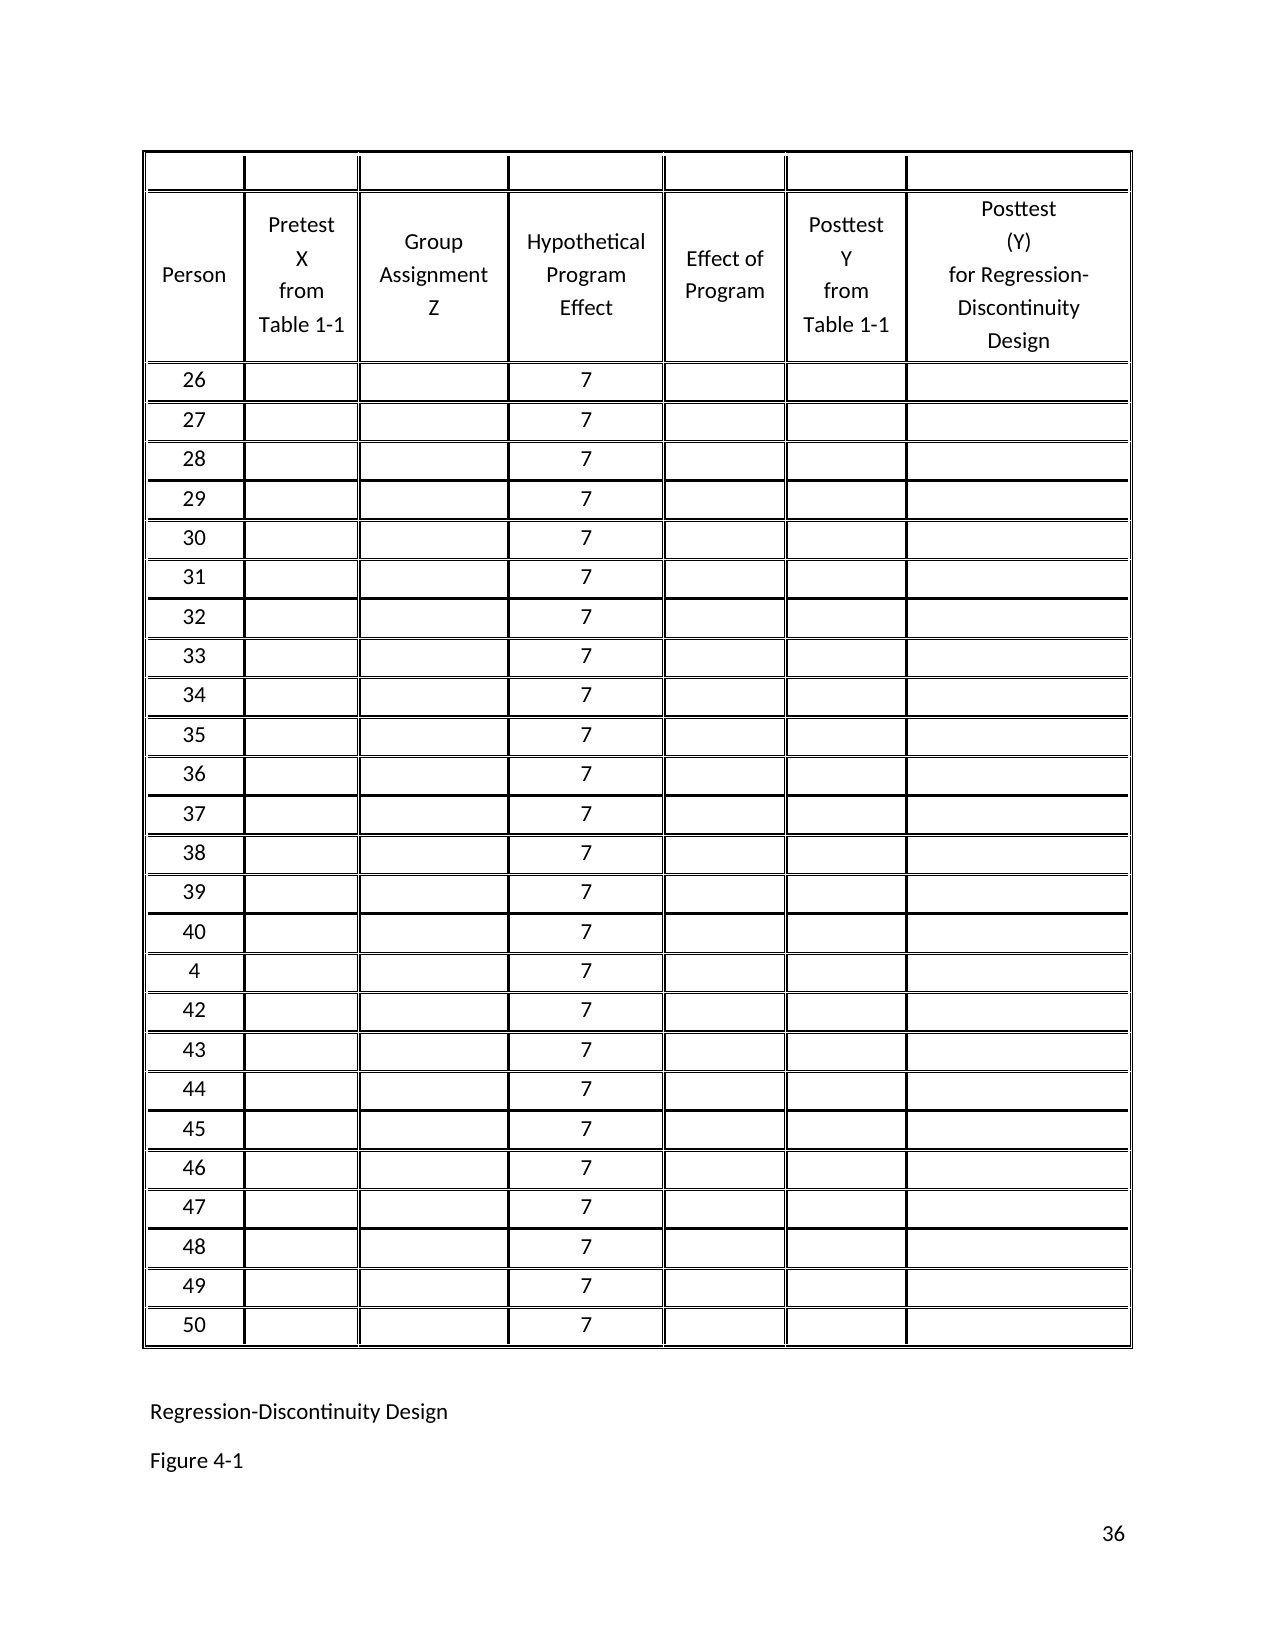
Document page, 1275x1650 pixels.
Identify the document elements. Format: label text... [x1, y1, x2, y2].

table_cell [361, 482, 507, 518]
table_cell [666, 404, 784, 439]
table_cell [361, 679, 507, 715]
table_cell [246, 364, 357, 400]
table_cell [908, 755, 1130, 794]
table_cell 7 [510, 600, 662, 636]
table_cell [788, 679, 905, 715]
table_cell [361, 561, 507, 597]
table_cell [666, 522, 784, 558]
table_cell 36 [146, 755, 243, 794]
table_cell [361, 404, 507, 439]
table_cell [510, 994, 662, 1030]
table_cell 7 [510, 719, 662, 754]
table_cell [906, 676, 1131, 715]
table_cell Effect of Program [666, 193, 784, 361]
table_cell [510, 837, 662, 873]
table_cell Hypothetical Program Effect [510, 193, 662, 361]
table_cell [788, 640, 905, 676]
table_cell [246, 404, 357, 439]
table_cell 7 [510, 404, 662, 439]
table_cell [361, 364, 507, 400]
table_cell [361, 443, 507, 479]
table_cell [246, 443, 357, 479]
table_cell [666, 482, 784, 518]
table_cell [788, 719, 905, 754]
table_cell 7 [510, 443, 662, 479]
table_cell 32 [146, 597, 243, 636]
table_cell [788, 443, 905, 479]
table_cell [361, 758, 507, 794]
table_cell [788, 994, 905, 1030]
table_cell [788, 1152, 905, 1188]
table_cell [906, 361, 1131, 400]
table_header 5 [664, 152, 786, 189]
table_cell [361, 640, 507, 676]
table_cell 7 [510, 640, 662, 676]
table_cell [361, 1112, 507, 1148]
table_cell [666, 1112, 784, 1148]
table_cell Posttest Y from Table 1-1 [788, 193, 905, 361]
table_cell 34 [144, 676, 244, 715]
table_cell [246, 522, 357, 558]
table_header 4 [508, 152, 664, 189]
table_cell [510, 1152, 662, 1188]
table_cell 27 [146, 400, 243, 439]
table_cell 28 [146, 440, 243, 479]
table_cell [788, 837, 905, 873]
table_cell [908, 597, 1130, 636]
table_cell Pretest X from Table 1-1 [246, 193, 357, 361]
table_cell [361, 600, 507, 636]
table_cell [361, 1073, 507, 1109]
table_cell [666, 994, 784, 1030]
table_cell [908, 636, 1130, 676]
table_cell [666, 640, 784, 676]
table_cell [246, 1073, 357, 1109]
table_cell [666, 758, 784, 794]
table_cell [246, 640, 357, 676]
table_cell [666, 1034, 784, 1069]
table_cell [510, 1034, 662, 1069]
table_cell [908, 440, 1130, 479]
table_cell [788, 522, 905, 558]
table_header 2 [244, 152, 359, 189]
table_cell Group Assignment Z [361, 193, 507, 361]
table_cell [908, 715, 1130, 754]
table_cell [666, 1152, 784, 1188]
table_cell [666, 600, 784, 636]
table_cell [246, 797, 357, 833]
table_header 7 [906, 153, 1130, 189]
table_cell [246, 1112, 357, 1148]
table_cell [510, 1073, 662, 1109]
table_cell [666, 443, 784, 479]
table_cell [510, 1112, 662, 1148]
table_cell [361, 797, 507, 833]
table_cell 26 [144, 361, 244, 400]
table_cell 7 [510, 522, 662, 558]
table_cell [666, 797, 784, 833]
table_cell [788, 797, 905, 833]
table_cell 37 [146, 794, 243, 833]
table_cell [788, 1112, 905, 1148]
table_cell [666, 679, 784, 715]
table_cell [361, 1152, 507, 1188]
table_cell [788, 482, 905, 518]
table_cell [246, 600, 357, 636]
table_header 6 [786, 153, 906, 189]
table_cell [246, 679, 357, 715]
table_cell [246, 482, 357, 518]
table_header 1 [146, 153, 244, 189]
table_cell [666, 719, 784, 754]
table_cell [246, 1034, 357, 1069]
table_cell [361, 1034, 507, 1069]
table_cell [908, 518, 1130, 558]
text Regression-Discontinuity Design [150, 1397, 1125, 1425]
table_cell [906, 558, 1131, 597]
table_cell Person [146, 189, 243, 361]
text Figure 4-1 [150, 1446, 1125, 1474]
table_cell [246, 758, 357, 794]
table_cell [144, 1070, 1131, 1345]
table_cell 30 [146, 518, 243, 558]
table_cell [666, 561, 784, 597]
table_cell 7 [510, 482, 662, 518]
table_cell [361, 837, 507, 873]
table_cell [788, 364, 905, 400]
table_cell [788, 600, 905, 636]
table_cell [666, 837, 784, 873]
table_cell [361, 522, 507, 558]
table_header 3 [359, 153, 508, 189]
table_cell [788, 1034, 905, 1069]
table_cell 35 [146, 715, 243, 754]
table_cell [246, 561, 357, 597]
table_cell [788, 758, 905, 794]
table_cell [908, 479, 1130, 518]
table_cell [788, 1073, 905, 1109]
table_cell 29 [146, 479, 243, 518]
table_cell 7 [510, 797, 662, 833]
table_cell [246, 719, 357, 754]
table_cell Posttest (Y) for Regression- Discontinuity Design [908, 189, 1130, 361]
table_cell 7 [510, 561, 662, 597]
table_cell 7 [510, 758, 662, 794]
table_cell 31 [144, 558, 244, 597]
table_cell [666, 364, 784, 400]
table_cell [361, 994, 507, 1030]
table_cell 33 [146, 636, 243, 676]
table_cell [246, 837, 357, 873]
table_cell [788, 404, 905, 439]
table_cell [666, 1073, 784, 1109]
table_cell [788, 561, 905, 597]
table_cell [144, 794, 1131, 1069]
table_cell [908, 400, 1130, 439]
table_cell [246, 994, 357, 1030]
table_cell [361, 719, 507, 754]
table_cell 7 [510, 364, 662, 400]
table_cell 7 [510, 679, 662, 715]
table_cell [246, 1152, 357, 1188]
